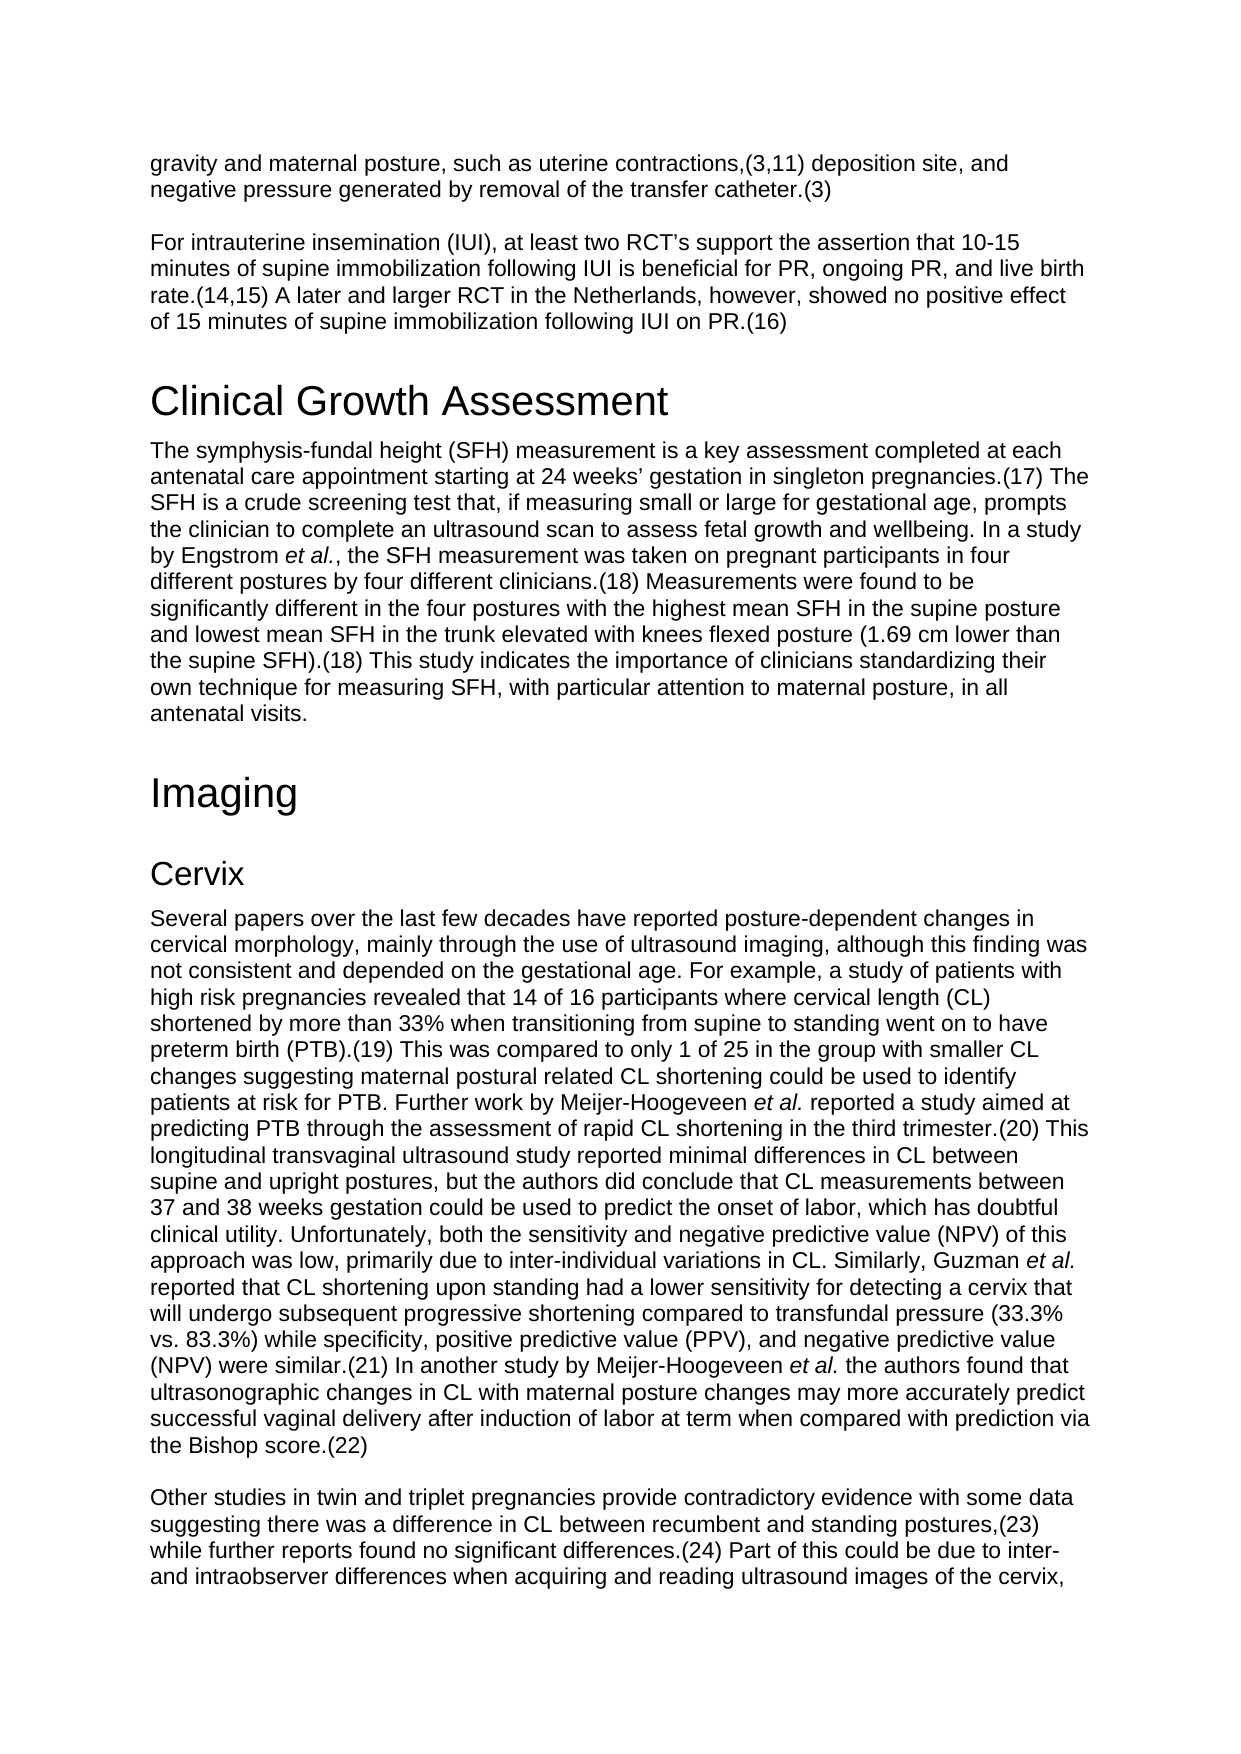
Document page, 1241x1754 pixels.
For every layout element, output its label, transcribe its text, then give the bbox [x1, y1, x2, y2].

subtitle Imaging [150, 768, 1090, 816]
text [150, 1484, 1090, 1590]
text The symphysis-fundal height (SFH) measurement is a key assessment completed at each antenatal care appointment starting at 24 weeks’ gestation in singleton pregnancies.(17) The SFH is a crude screening test that, if measuring small or large for gestational age, prompts the clinician to complete an ultrasound scan to assess fetal growth and wellbeing. In a study by Engstrom et al., the SFH measurement was taken on pregnant participants in four different postures by four different clinicians.(18) Measurements were found to be significantly different in the four postures with the highest mean SFH in the supine posture and lowest mean SFH in the trunk elevated with knees flexed posture (1.69 cm lower than the supine SFH).(18) This study indicates the importance of clinicians standardizing their own technique for measuring SFH, with particular attention to maternal posture, in all antenatal visits. [150, 437, 1090, 726]
text Several papers over the last few decades have reported posture-dependent changes in cervical morphology, mainly through the use of ultrasound imaging, although this finding was not consistent and depended on the gestational age. For example, a study of patients with high risk pregnancies revealed that 14 of 16 participants where cervical length (CL) shortened by more than 33% when transitioning from supine to standing went on to have preterm birth (PTB).(19) This was compared to only 1 of 25 in the group with smaller CL changes suggesting maternal postural related CL shortening could be used to identify patients at risk for PTB. Further work by Meijer-Hoogeveen et al. reported a study aimed at predicting PTB through the assessment of rapid CL shortening in the third trimester.(20) This longitudinal transvaginal ultrasound study reported minimal differences in CL between supine and upright postures, but the authors did conclude that CL measurements between 37 and 38 weeks gestation could be used to predict the onset of labor, which has doubtful clinical utility. Unfortunately, both the sensitivity and negative predictive value (NPV) of this approach was low, primarily due to inter-individual variations in CL. Similarly, Guzman et al. reported that CL shortening upon standing had a lower sensitivity for detecting a cervix that will undergo subsequent progressive shortening compared to transfundal pressure (33.3% vs. 83.3%) while specificity, positive predictive value (PPV), and negative predictive value (NPV) were similar.(21) In another study by Meijer-Hoogeveen et al. the authors found that ultrasonographic changes in CL with maternal posture changes may more accurately predict successful vaginal delivery after induction of labor at term when compared with prediction via the Bishop score.(22) [150, 904, 1090, 1458]
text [150, 150, 1090, 203]
subtitle Clinical Growth Assessment [150, 376, 1090, 424]
subtitle Cervix [150, 853, 1090, 892]
text For intrauterine insemination (IUI), at least two RCT’s support the assertion that 10-15 minutes of supine immobilization following IUI is beneficial for PR, ongoing PR, and live birth rate.(14,15) A later and larger RCT in the Netherlands, however, showed no positive effect of 15 minutes of supine immobilization following IUI on PR.(16) [150, 229, 1090, 334]
